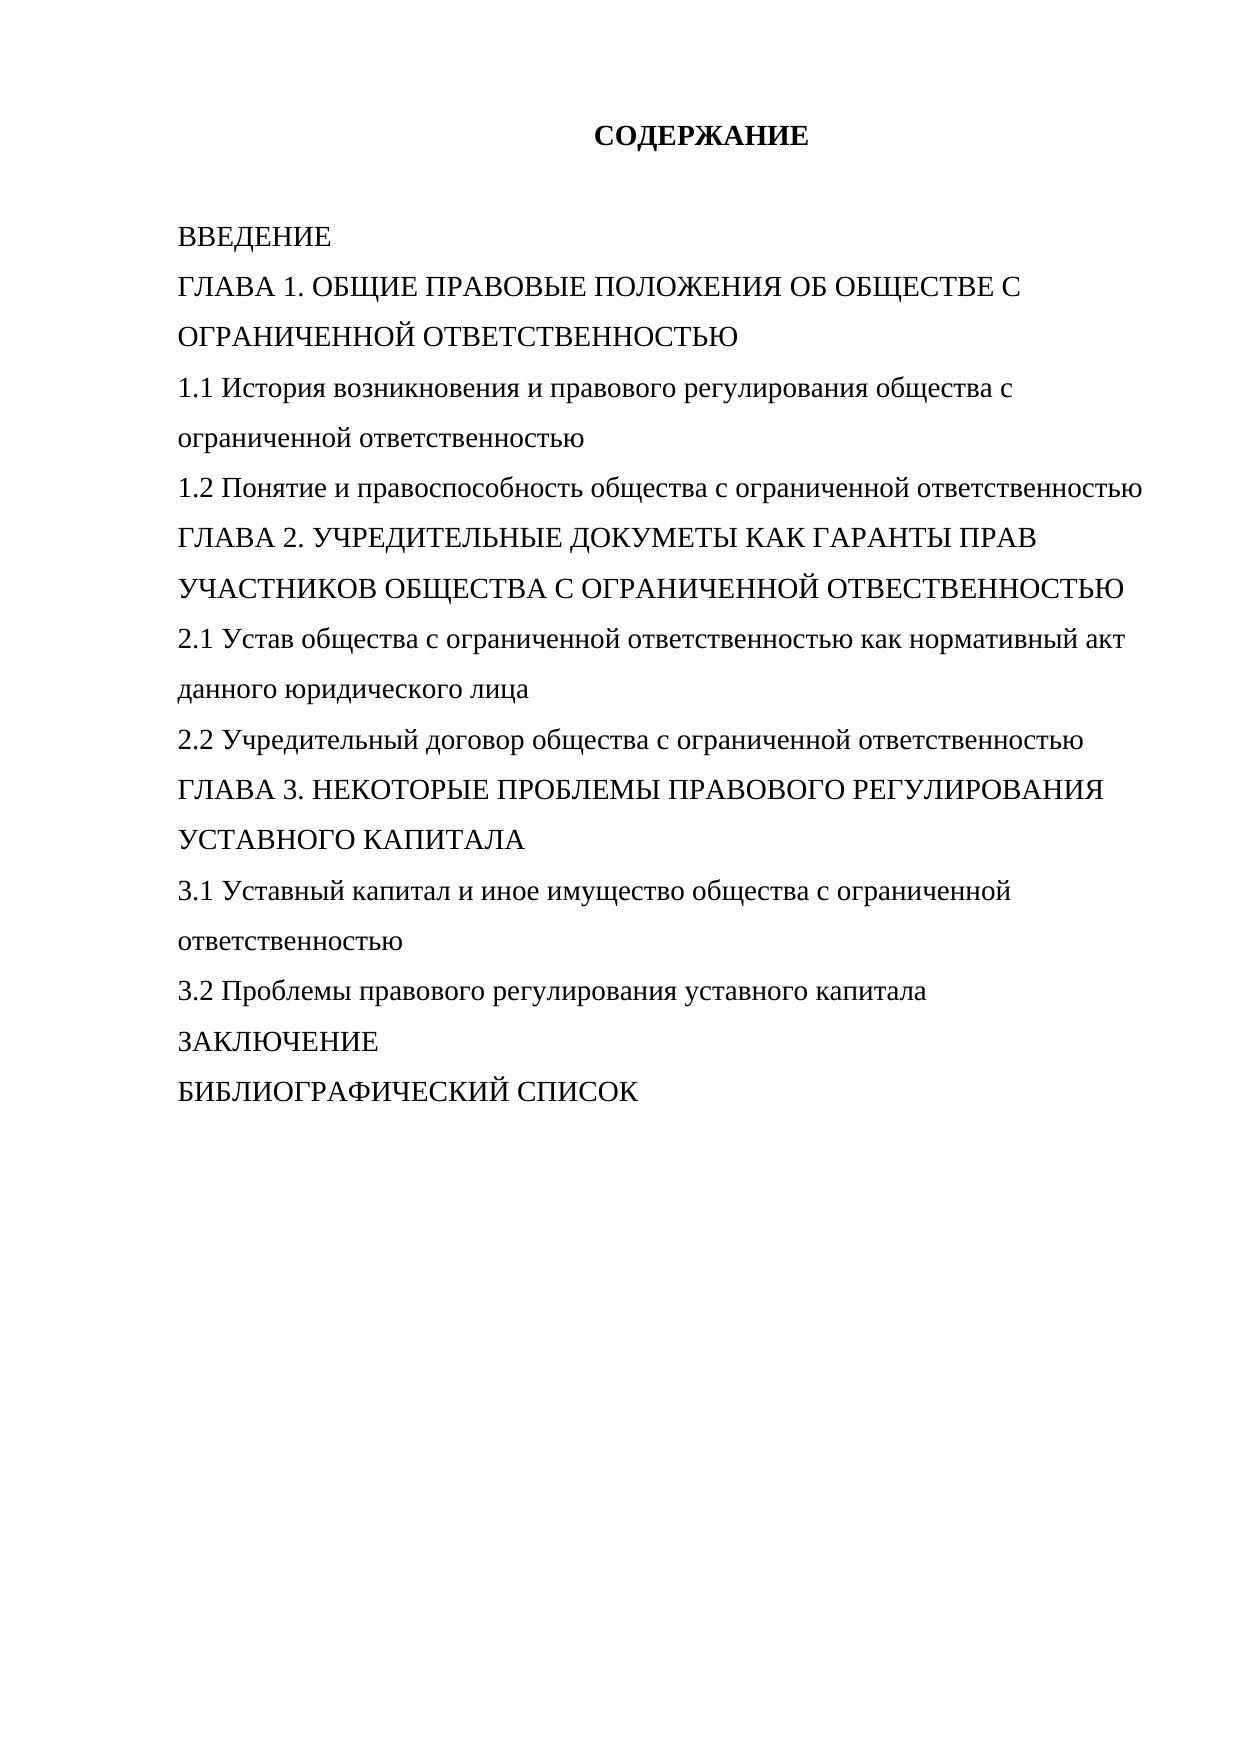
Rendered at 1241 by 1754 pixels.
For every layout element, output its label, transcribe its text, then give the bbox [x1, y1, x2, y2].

text ГЛАВА 1. ОБЩИЕ ПРАВОВЫЕ ПОЛОЖЕНИЯ ОБ ОБЩЕСТВЕ С ОГРАНИЧЕННОЙ ОТВЕТСТВЕННОСТЬЮ [177, 269, 1152, 353]
text СОДЕРЖАНИЕ [177, 118, 1152, 152]
text ВВЕДЕНИЕ [177, 219, 1152, 252]
text ГЛАВА 2. УЧРЕДИТЕЛЬНЫЕ ДОКУМЕТЫ КАК ГАРАНТЫ ПРАВ УЧАСТНИКОВ ОБЩЕСТВА С ОГРАНИЧЕННОЙ ОТВЕСТВЕННОСТЬЮ [177, 521, 1152, 604]
text БИБЛИОГРАФИЧЕСКИЙ СПИСОК [177, 1074, 1152, 1108]
text ГЛАВА 3. НЕКОТОРЫЕ ПРОБЛЕМЫ ПРАВОВОГО РЕГУЛИРОВАНИЯ УСТАВНОГО КАПИТАЛА [177, 772, 1152, 856]
text ЗАКЛЮЧЕНИЕ [177, 1024, 1152, 1057]
text 3.2 Проблемы правового регулирования уставного капитала [177, 973, 1152, 1007]
text 3.1 Уставный капитал и иное имущество общества с ограниченной ответственностью [177, 873, 1152, 957]
text 2.2 Учредительный договор общества с ограниченной ответственностью [177, 722, 1152, 755]
text 2.1 Устав общества с ограниченной ответственностью как нормативный акт данного юридического лица [177, 621, 1152, 705]
text 1.1 История возникновения и правового регулирования общества с ограниченной ответственностью [177, 370, 1152, 453]
text 1.2 Понятие и правоспособность общества с ограниченной ответственностью [177, 470, 1152, 504]
